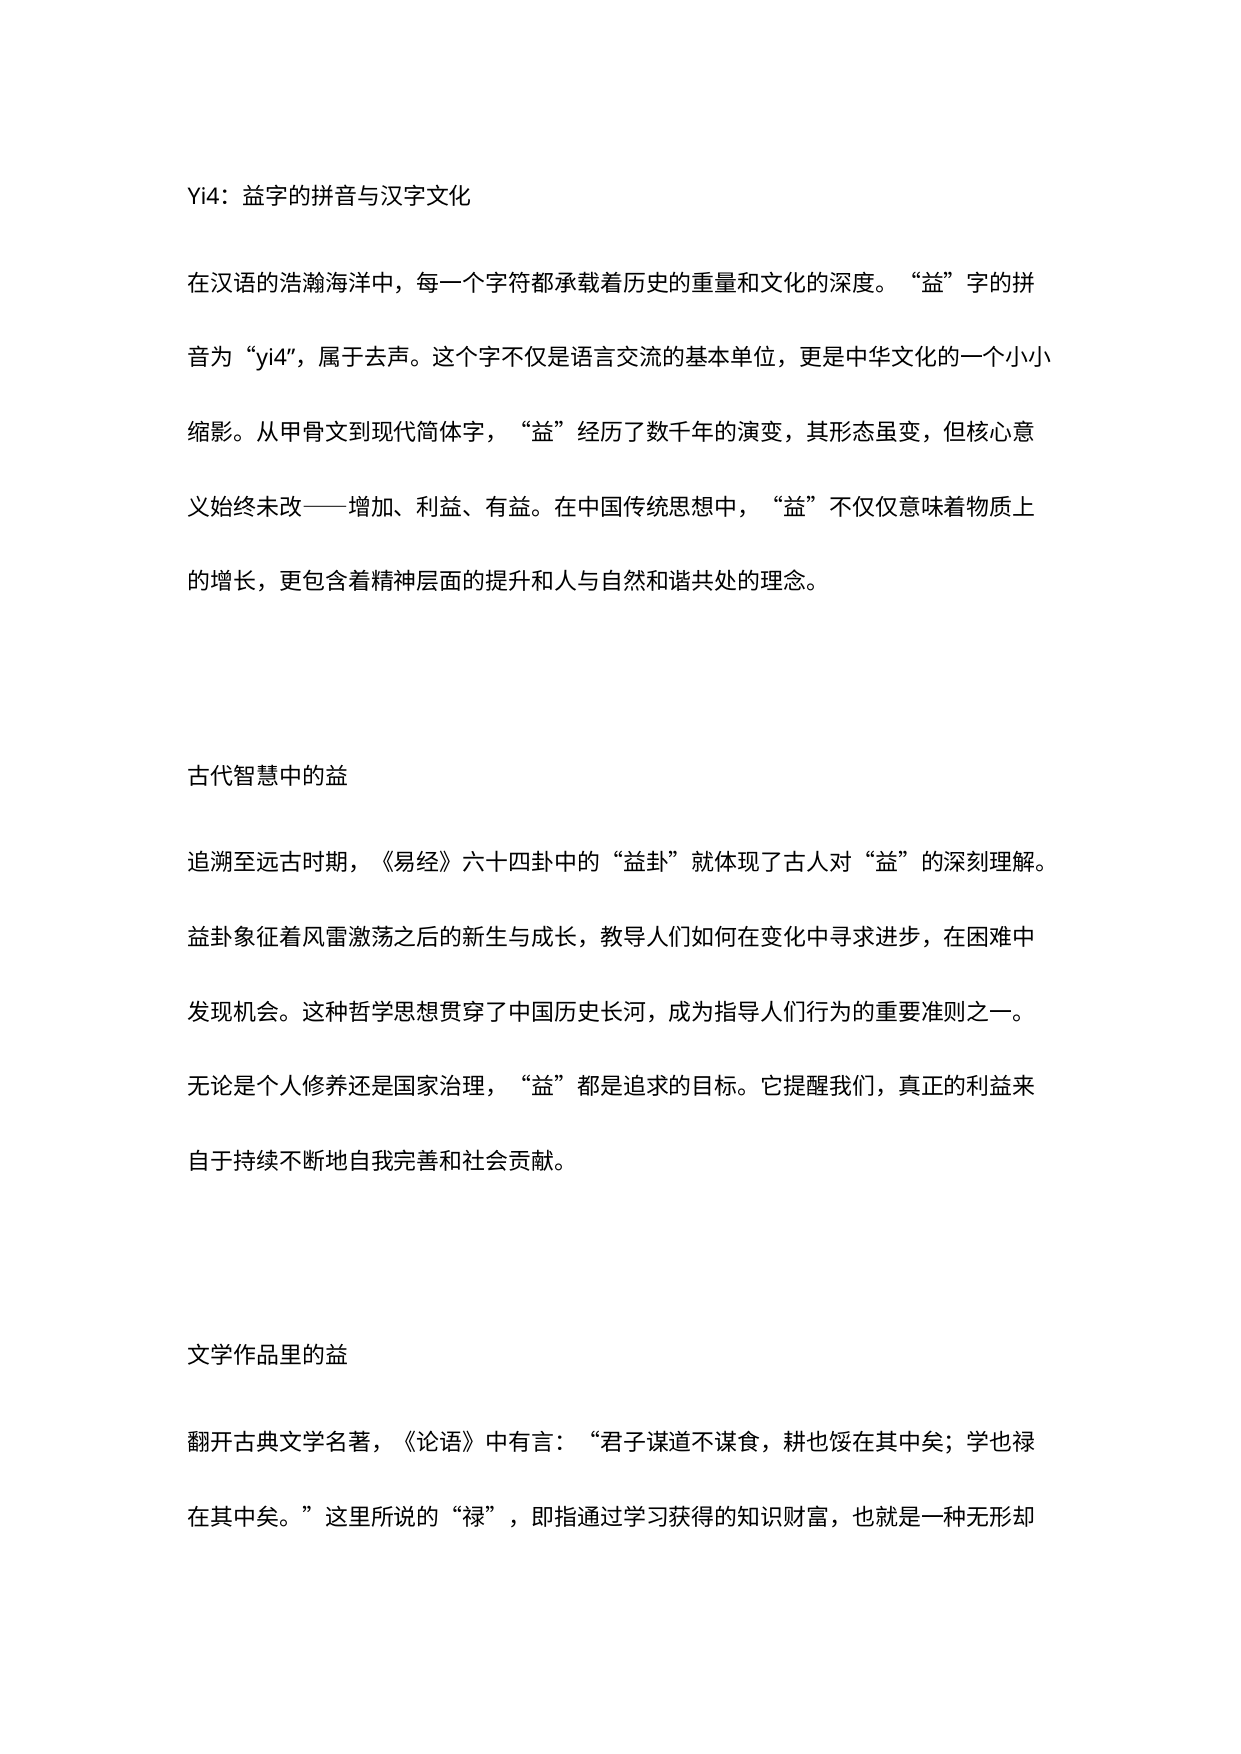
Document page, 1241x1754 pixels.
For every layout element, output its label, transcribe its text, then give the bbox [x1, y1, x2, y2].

text 在汉语的浩瀚海洋中，每一个字符都承载着历史的重量和文化的深度。“益”字的拼音为“yi4”，属于去声。这个字不仅是语言交流的基本单位，更是中华文化的一个小小缩影。从甲骨文到现代简体字，“益”经历了数千年的演变，其形态虽变，但核心意义始终未改——增加、利益、有益。在中国传统思想中，“益”不仅仅意味着物质上的增长，更包含着精神层面的提升和人与自然和谐共处的理念。 [187, 249, 1053, 612]
text 古代智慧中的益 [187, 742, 1053, 807]
text 追溯至远古时期，《易经》六十四卦中的“益卦”就体现了古人对“益”的深刻理解。益卦象征着风雷激荡之后的新生与成长，教导人们如何在变化中寻求进步，在困难中发现机会。这种哲学思想贯穿了中国历史长河，成为指导人们行为的重要准则之一。无论是个人修养还是国家治理，“益”都是追求的目标。它提醒我们，真正的利益来自于持续不断地自我完善和社会贡献。 [187, 828, 1053, 1192]
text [187, 1408, 1053, 1547]
text 文学作品里的益 [187, 1321, 1053, 1386]
text Yi4：益字的拼音与汉字文化 [187, 162, 1053, 227]
